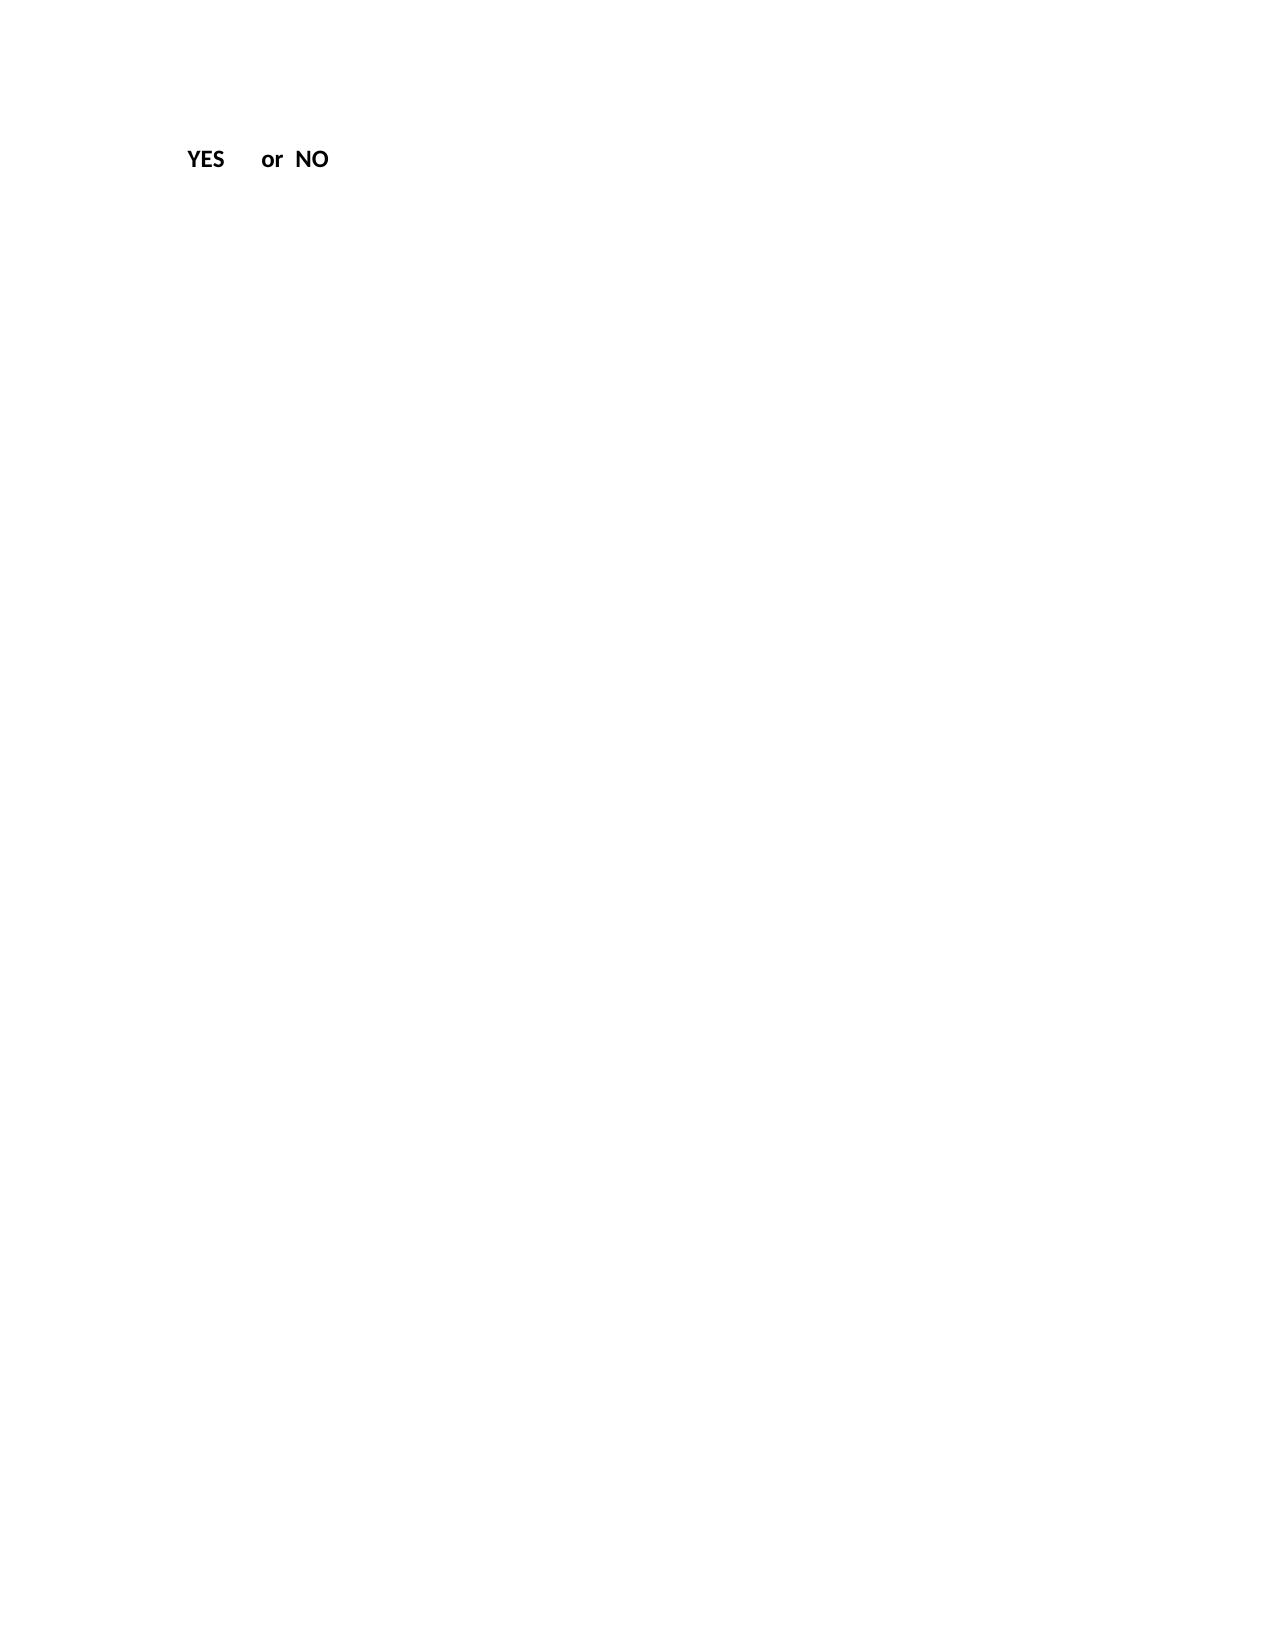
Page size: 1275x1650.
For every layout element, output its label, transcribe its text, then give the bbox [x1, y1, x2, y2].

text YES or NO [187, 143, 1210, 173]
